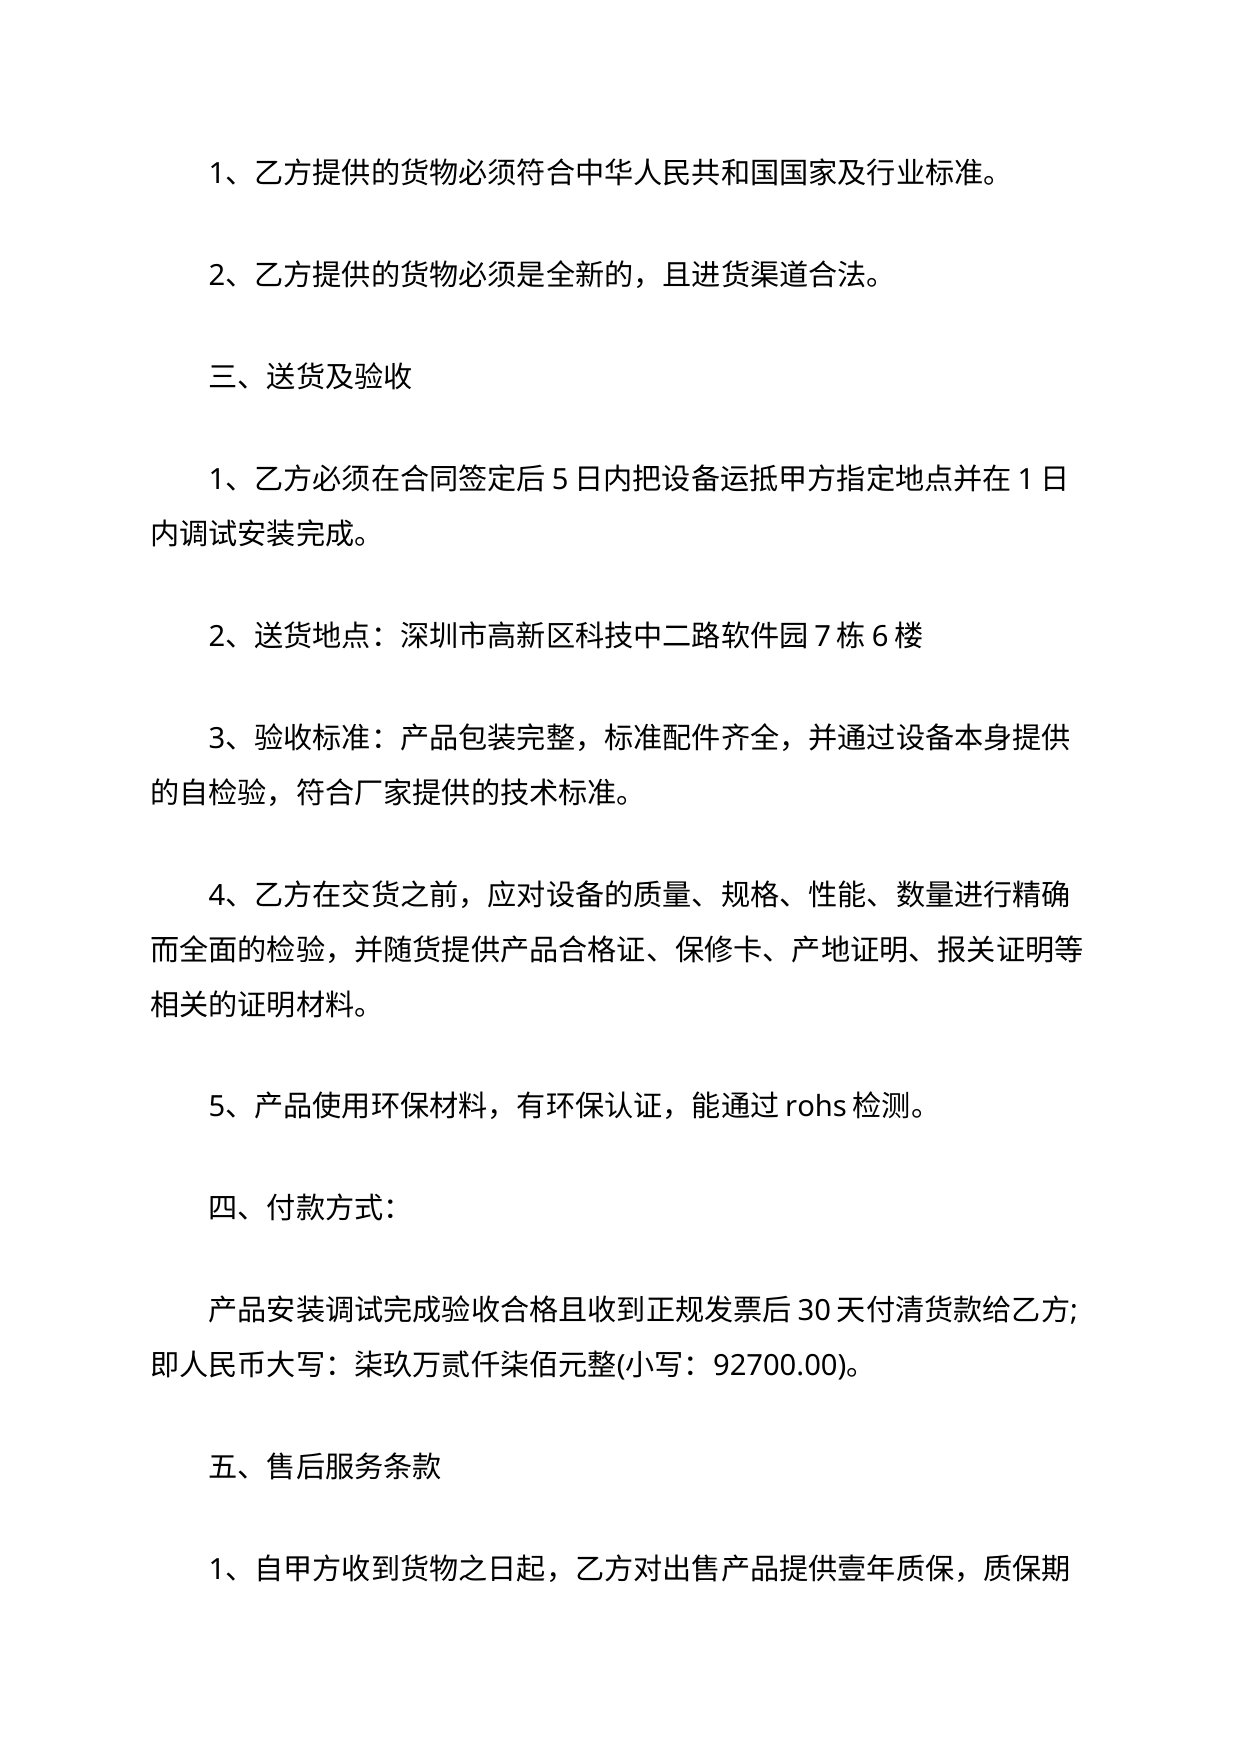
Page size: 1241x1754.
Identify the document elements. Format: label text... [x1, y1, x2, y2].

text 1、乙方必须在合同签定后5日内把设备运抵甲方指定地点并在1日内调试安装完成。 [150, 456, 1090, 553]
text 5、产品使用环保材料，有环保认证，能通过rohs检测。 [150, 1083, 1090, 1125]
text 产品安装调试完成验收合格且收到正规发票后30天付清货款给乙方;即人民币大写：柒玖万贰仟柒佰元整(小写：92700.00)。 [150, 1287, 1090, 1384]
text 四、付款方式： [150, 1185, 1090, 1227]
text 2、乙方提供的货物必须是全新的，且进货渠道合法。 [150, 252, 1090, 294]
text 3、验收标准：产品包装完整，标准配件齐全，并通过设备本身提供的自检验，符合厂家提供的技术标准。 [150, 714, 1090, 812]
text 2、送货地点：深圳市高新区科技中二路软件园7栋6楼 [150, 612, 1090, 655]
text 三、送货及验收 [150, 354, 1090, 396]
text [150, 1545, 1090, 1588]
text 4、乙方在交货之前，应对设备的质量、规格、性能、数量进行精确而全面的检验，并随货提供产品合格证、保修卡、产地证明、报关证明等相关的证明材料。 [150, 871, 1090, 1023]
text 1、乙方提供的货物必须符合中华人民共和国国家及行业标准。 [150, 150, 1090, 192]
text 五、售后服务条款 [150, 1444, 1090, 1486]
